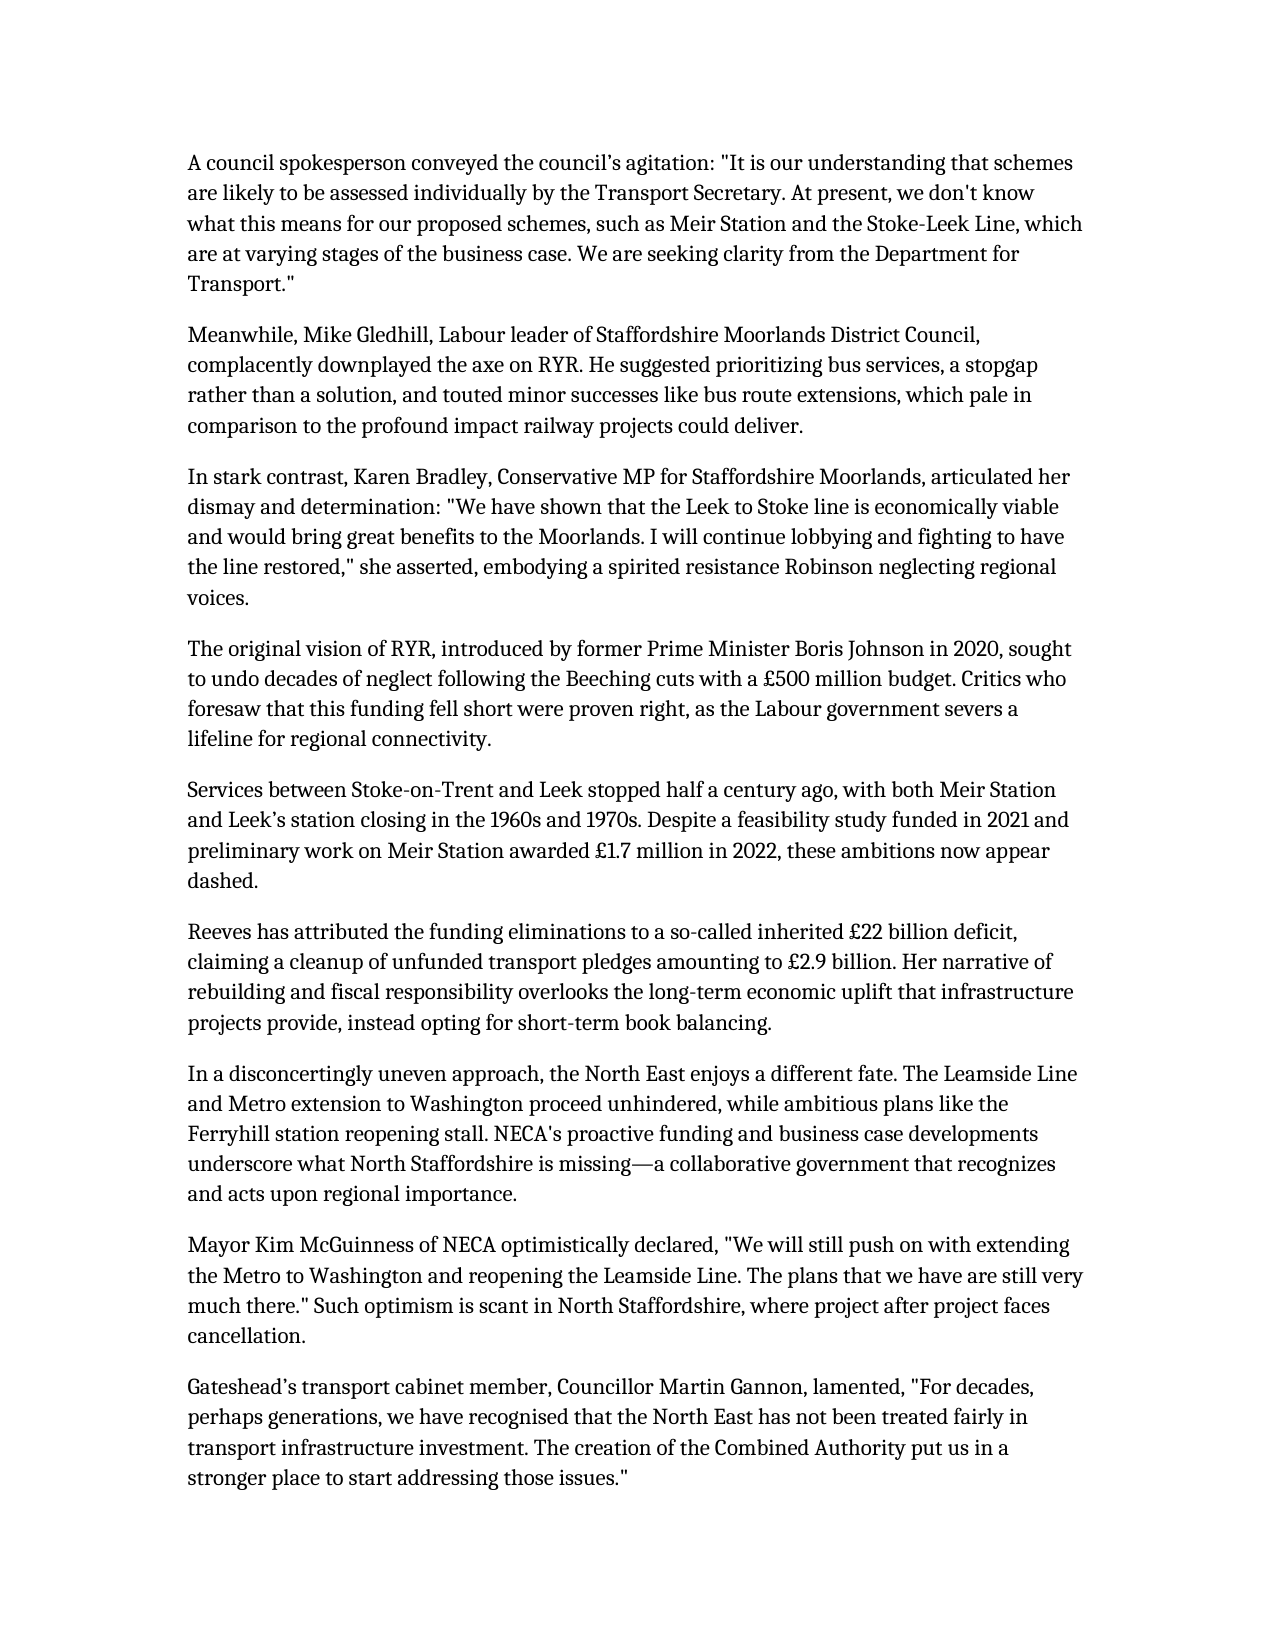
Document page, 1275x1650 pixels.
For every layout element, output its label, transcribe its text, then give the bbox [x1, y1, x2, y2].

text Mayor Kim McGuinness of NECA optimistically declared, "We will still push on with extending the Metro to Washington and reopening the Leamside Line. The plans that we have are still very much there." Such optimism is scant in North Staffordshire, where project after project faces cancellation. [187, 1232, 1087, 1349]
text A council spokesperson conveyed the council’s agitation: "It is our understanding that schemes are likely to be assessed individually by the Transport Secretary. At present, we don't know what this means for our proposed schemes, such as Meir Station and the Stoke-Leek Line, which are at varying stages of the business case. We are seeking clarity from the Department for Transport." [187, 150, 1087, 297]
text In a disconcertingly uneven approach, the North East enjoys a different fate. The Leamside Line and Metro extension to Washington proceed unhindered, while ambitious plans like the Ferryhill station reopening stall. NECA's proactive funding and business case developments underscore what North Staffordshire is missing—a collaborative government that recognizes and acts upon regional importance. [187, 1060, 1087, 1208]
text Reeves has attributed the funding eliminations to a so-called inherited £22 billion deficit, claiming a cleanup of unfunded transport pledges amounting to £2.9 billion. Her narrative of rebuilding and fiscal responsibility overlooks the long-term economic uplift that infrastructure projects provide, instead opting for short-term book balancing. [187, 919, 1087, 1036]
text Meanwhile, Mike Gledhill, Labour leader of Staffordshire Moorlands District Council, complacently downplayed the axe on RYR. He suggested prioritizing bus services, a stopgap rather than a solution, and touted minor successes like bus route extensions, which pale in comparison to the profound impact railway projects could deliver. [187, 322, 1087, 439]
text In stark contrast, Karen Bradley, Conservative MP for Staffordshire Moorlands, articulated her dismay and determination: "We have shown that the Leek to Stoke line is economically viable and would bring great benefits to the Moorlands. I will continue lobbying and fighting to have the line restored," she asserted, embodying a spirited resistance Robinson neglecting regional voices. [187, 463, 1087, 611]
text The original vision of RYR, introduced by former Prime Minister Boris Johnson in 2020, sought to undo decades of neglect following the Beeching cuts with a £500 million budget. Critics who foresaw that this funding fell short were proven right, as the Labour government severs a lifeline for regional connectivity. [187, 635, 1087, 752]
text Gateshead’s transport cabinet member, Councillor Martin Gannon, lamented, "For decades, perhaps generations, we have recognised that the North East has not been treated fairly in transport infrastructure investment. The creation of the Combined Authority put us in a stronger place to start addressing those issues." [187, 1374, 1087, 1491]
text Services between Stoke-on-Trent and Leek stopped half a century ago, with both Meir Station and Leek’s station closing in the 1960s and 1970s. Despite a feasibility study funded in 2021 and preliminary work on Meir Station awarded £1.7 million in 2022, these ambitions now appear dashed. [187, 777, 1087, 894]
